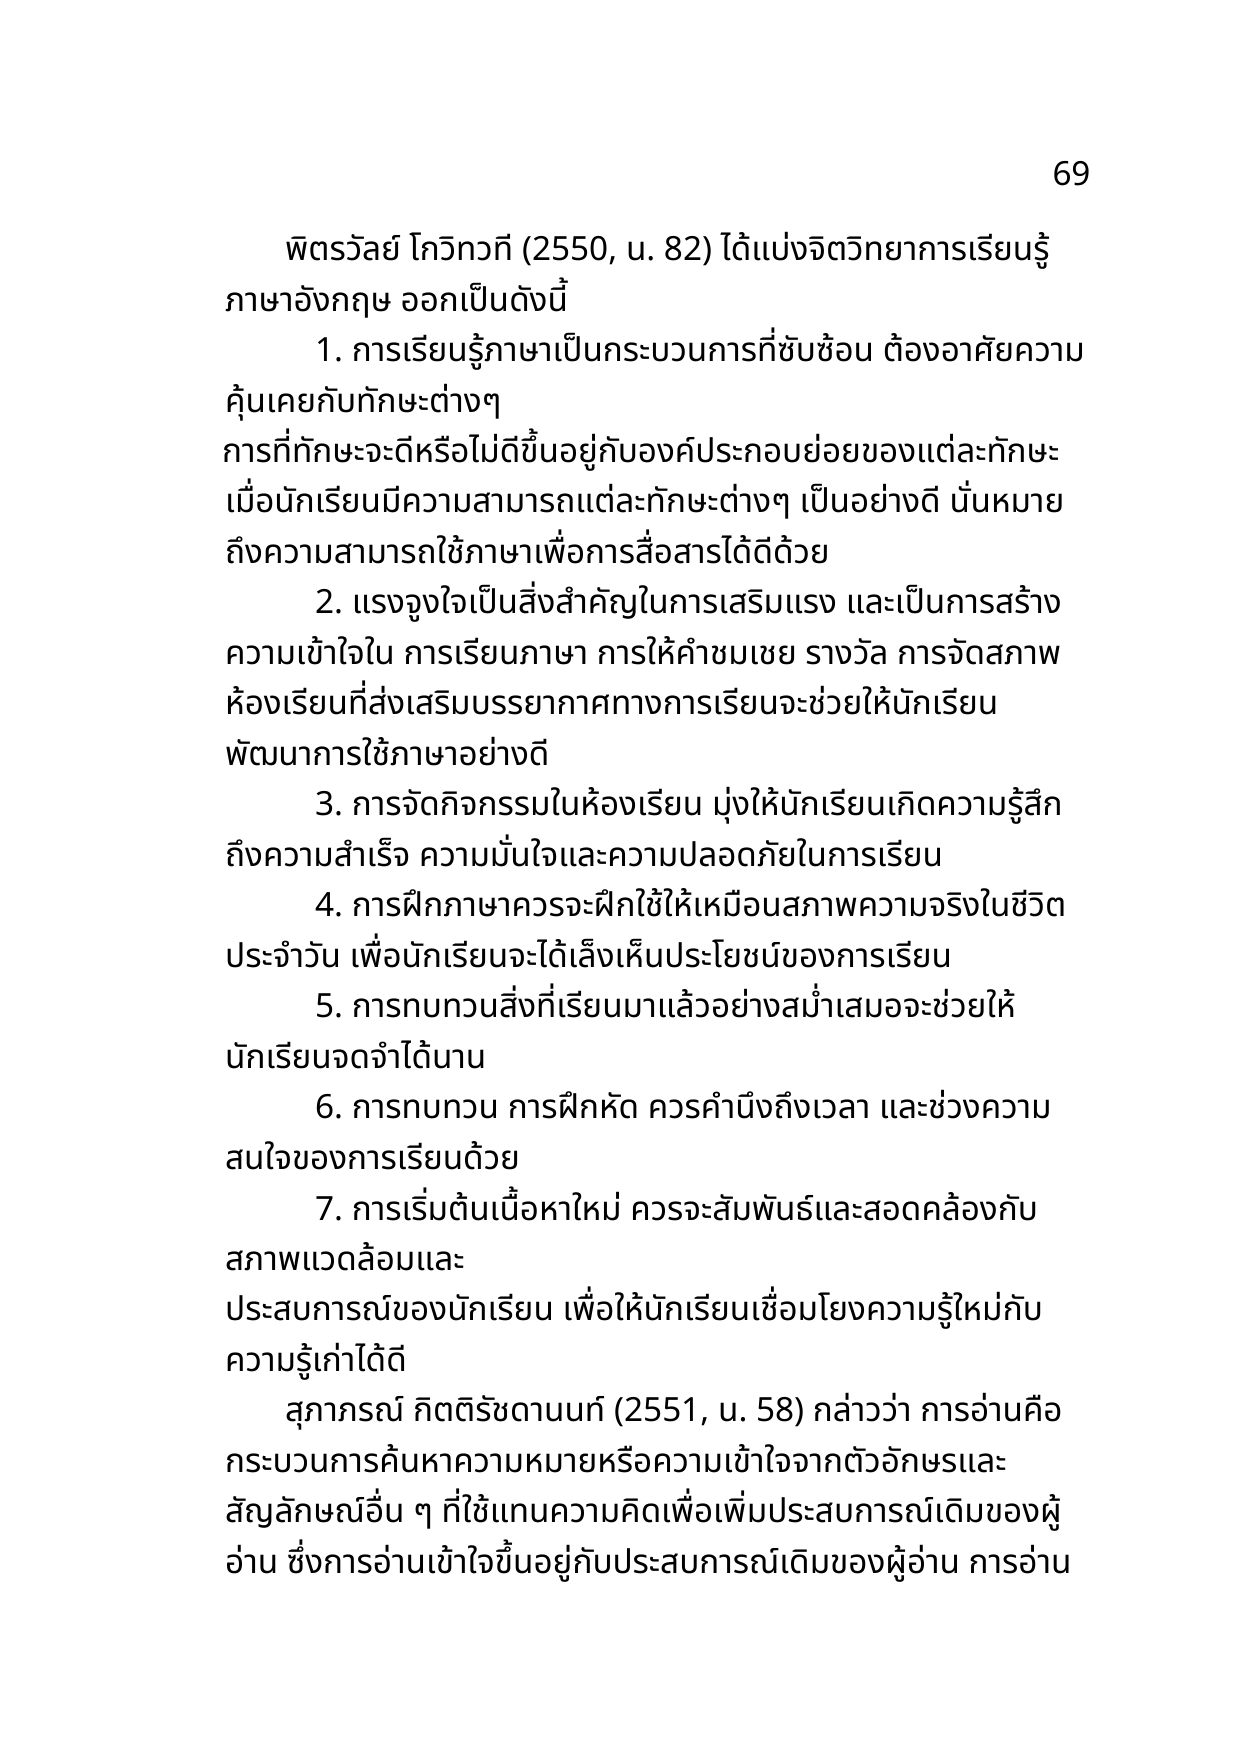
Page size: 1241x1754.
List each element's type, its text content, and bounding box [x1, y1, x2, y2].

text พิตรวัลย์ โกวิทวที (2550, น. 82) ได้แบ่งจิตวิทยาการเรียนรู้ภาษาอังกฤษ ออกเป็นดังนี้ [225, 225, 1090, 326]
text 2. แรงจูงใจเป็นสิ่งสำคัญในการเสริมแรง และเป็นการสร้างความเข้าใจใน การเรียนภาษา การให้คำชมเชย รางวัล การจัดสภาพห้องเรียนที่ส่งเสริมบรรยากาศทางการเรียนจะช่วยให้นักเรียนพัฒนาการใช้ภาษาอย่างดี [225, 578, 1090, 780]
text 6. การทบทวน การฝึกหัด ควรคำนึงถึงเวลา และช่วงความสนใจของการเรียนด้วย [222, 1083, 1090, 1184]
text 3. การจัดกิจกรรมในห้องเรียน มุ่งให้นักเรียนเกิดความรู้สึกถึงความสำเร็จ ความมั่นใจและความปลอดภัยในการเรียน [222, 780, 1090, 881]
text 1. การเรียนรู้ภาษาเป็นกระบวนการที่ซับซ้อน ต้องอาศัยความคุ้นเคยกับทักษะต่างๆ [225, 326, 1090, 427]
text ประสบการณ์ของนักเรียน เพื่อให้นักเรียนเชื่อมโยงความรู้ใหม่กับความรู้เก่าได้ดี [225, 1285, 1090, 1386]
text การที่ทักษะจะดีหรือไม่ดีขึ้นอยู่กับองค์ประกอบย่อยของแต่ละทักษะ เมื่อนักเรียนมีความสามารถแต่ละทักษะต่างๆ เป็นอย่างดี นั่นหมายถึงความสามารถใช้ภาษาเพื่อการสื่อสารได้ดีด้วย [222, 427, 1090, 578]
text 4. การฝึกภาษาควรจะฝึกใช้ให้เหมือนสภาพความจริงในชีวิตประจำวัน เพื่อนักเรียนจะได้เล็งเห็นประโยชน์ของการเรียน [222, 881, 1090, 982]
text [225, 1386, 1090, 1588]
text 5. การทบทวนสิ่งที่เรียนมาแล้วอย่างสม่ำเสมอจะช่วยให้นักเรียนจดจำได้นาน [222, 982, 1090, 1083]
text 7. การเริ่มต้นเนื้อหาใหม่ ควรจะสัมพันธ์และสอดคล้องกับสภาพแวดล้อมและ [222, 1184, 1090, 1285]
